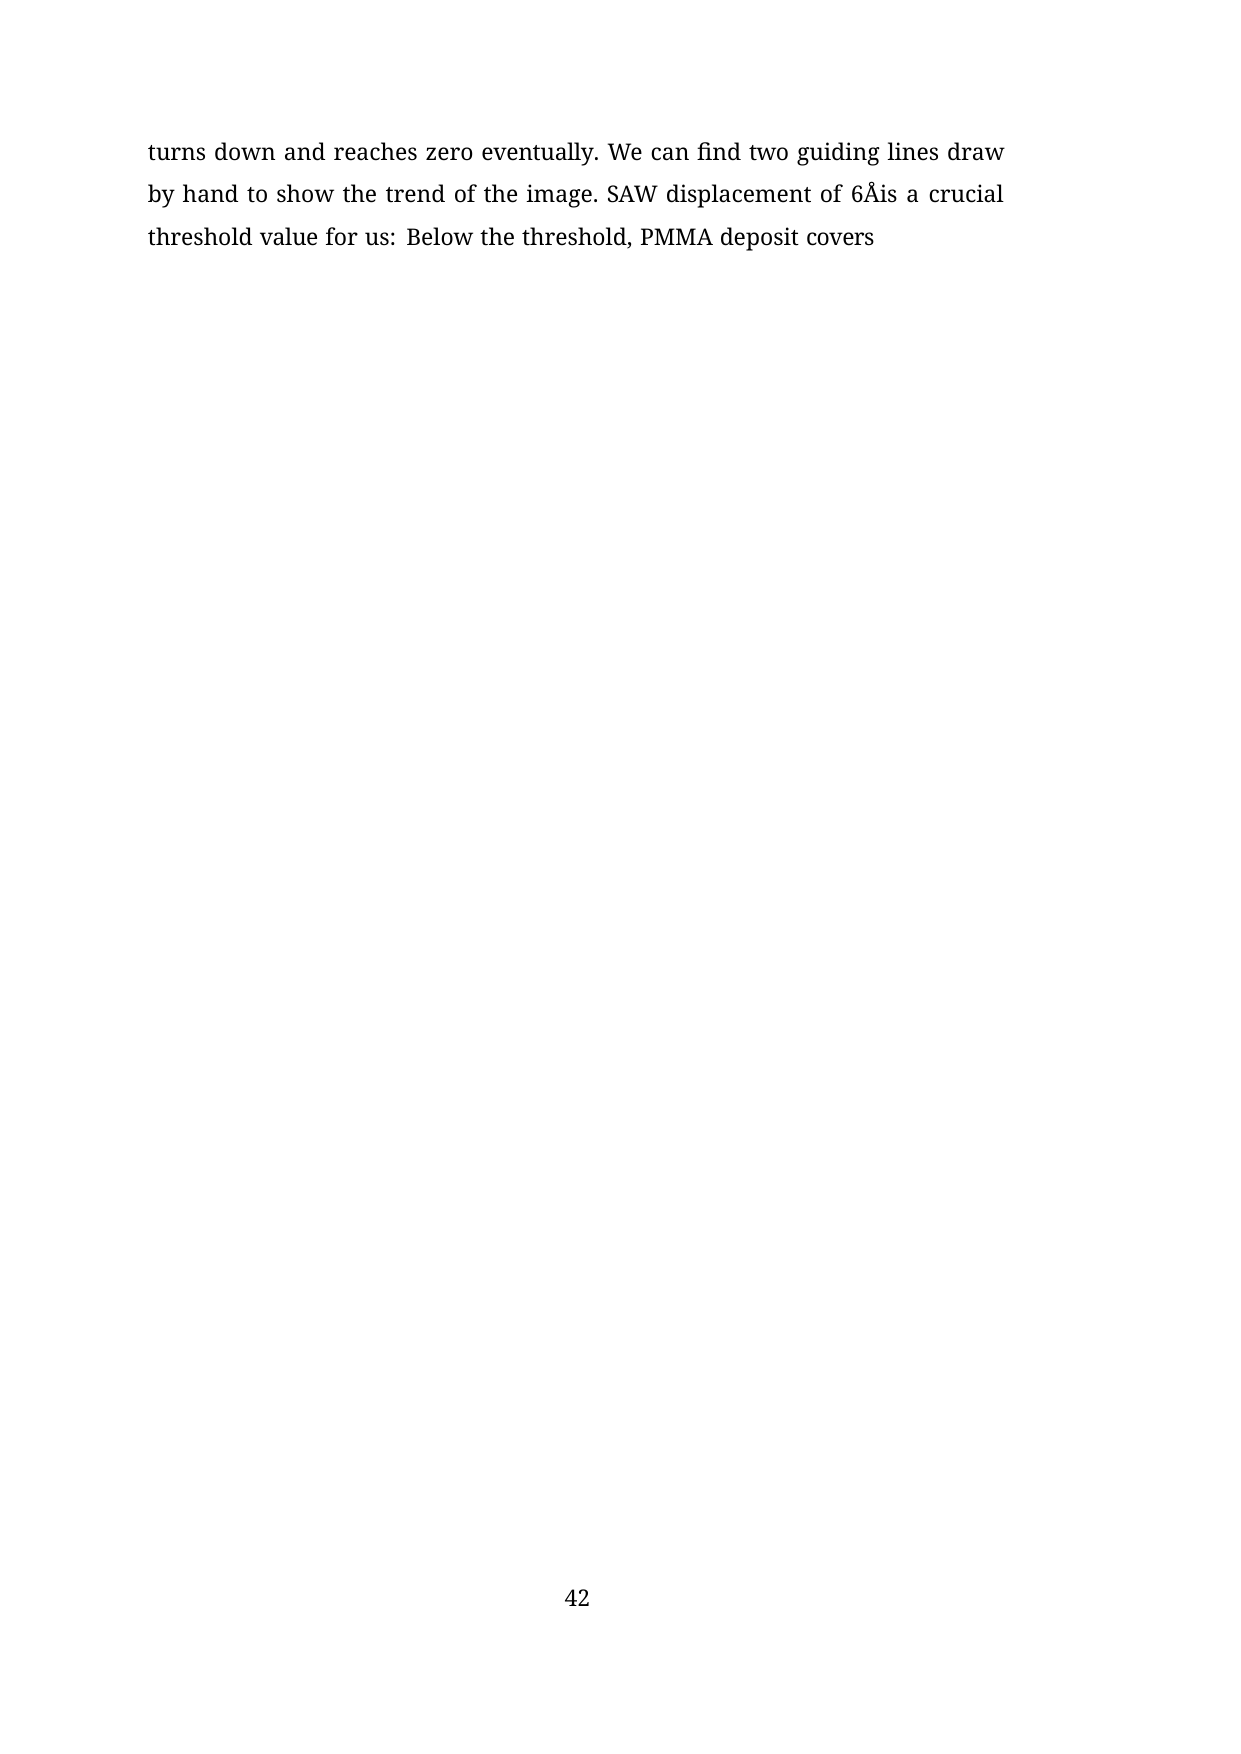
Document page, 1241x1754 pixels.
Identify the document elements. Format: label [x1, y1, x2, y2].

text [148, 135, 1004, 252]
